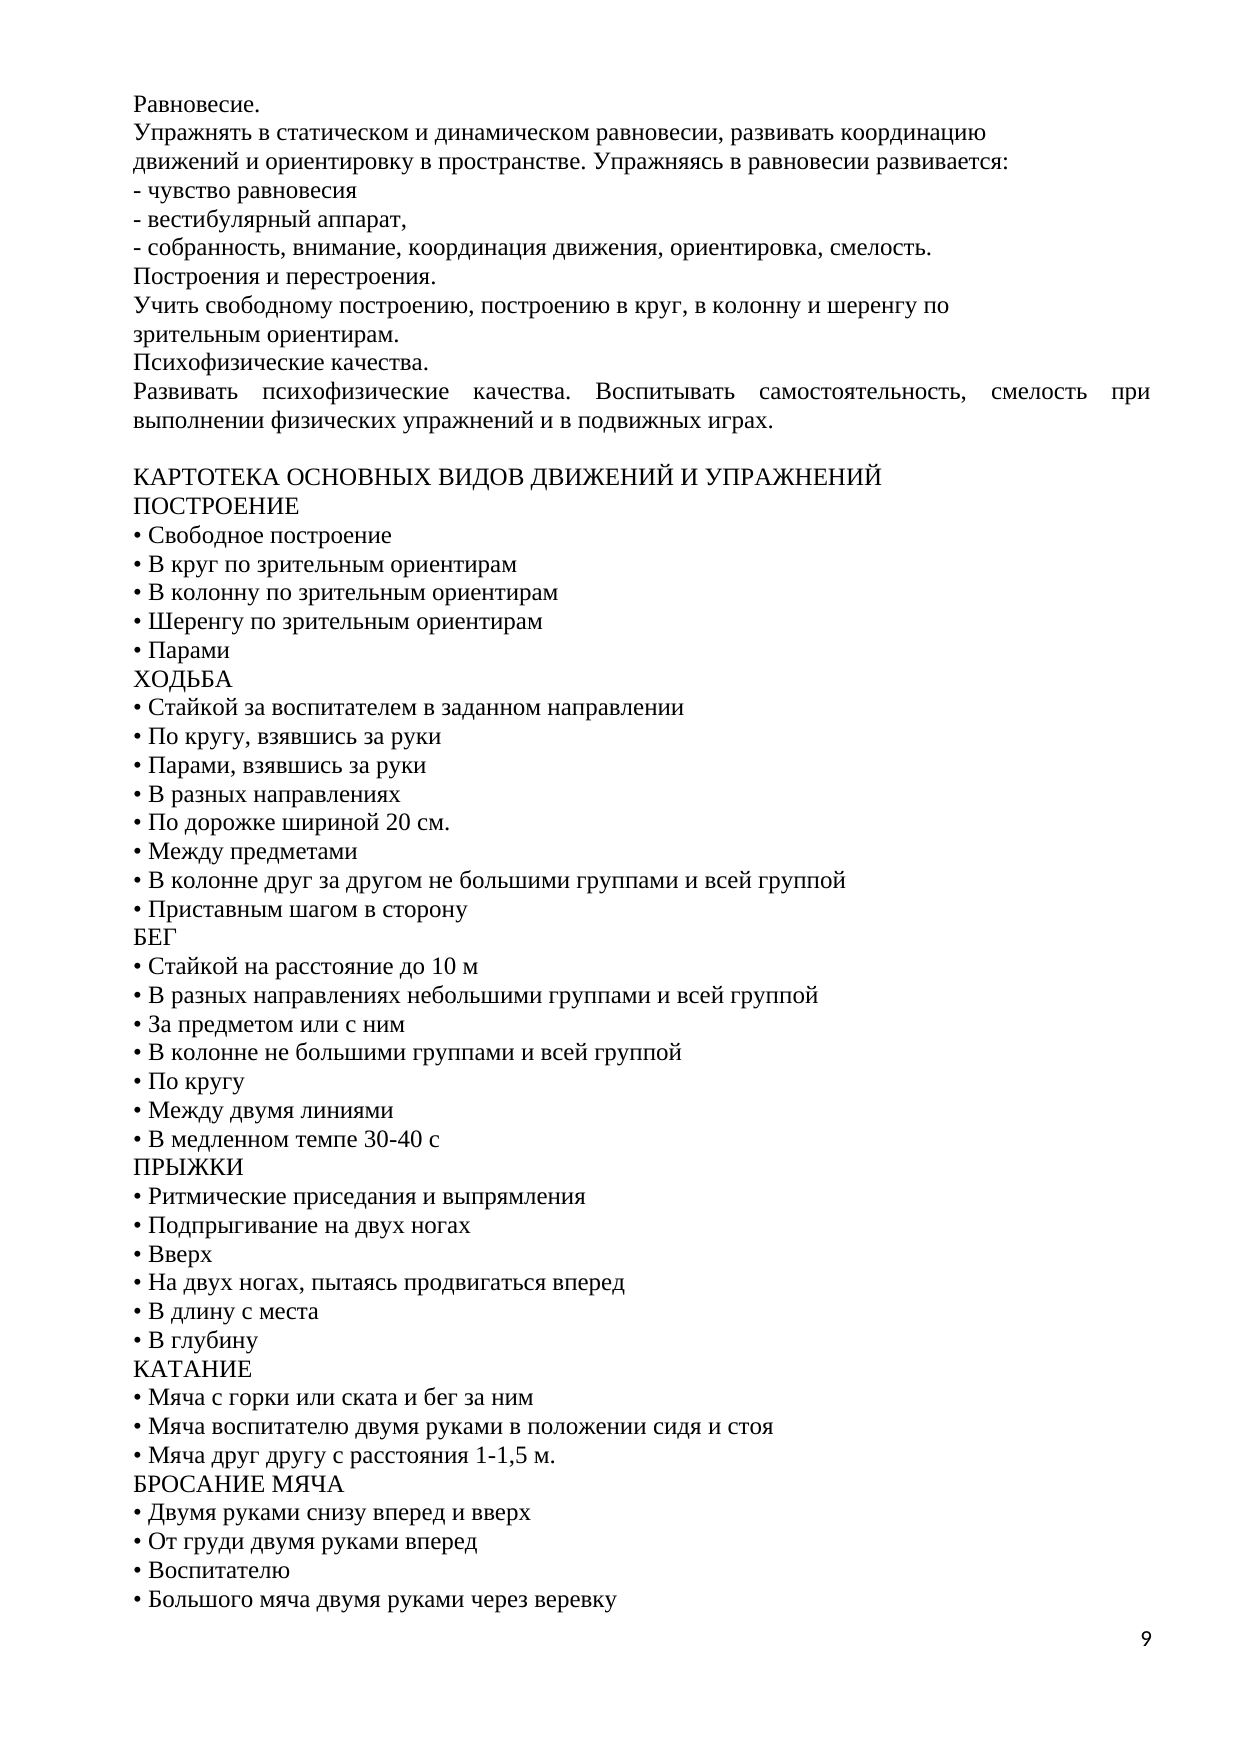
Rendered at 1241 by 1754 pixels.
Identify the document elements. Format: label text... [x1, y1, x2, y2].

text • В колонну по зрительным ориентирам [133, 577, 1152, 606]
text • В разных направлениях [133, 779, 1152, 807]
text • Шеренгу по зрительным ориентирам [133, 606, 1152, 635]
text • По дорожке шириной 20 см. [133, 807, 1152, 836]
text • Приставным шагом в сторону [133, 894, 1152, 922]
text - вестибулярный аппарат, [133, 204, 1152, 232]
text КАРТОТЕКА ОСНОВНЫХ ВИДОВ ДВИЖЕНИЙ И УПРАЖНЕНИЙ [133, 462, 1152, 491]
text • По кругу [133, 1066, 1152, 1095]
text • В разных направлениях небольшими группами и всей группой [133, 980, 1152, 1009]
text • В глубину [133, 1325, 1152, 1354]
text • Подпрыгивание на двух ногах [133, 1210, 1152, 1239]
text • По кругу, взявшись за руки [133, 721, 1152, 750]
text движений и ориентировку в пространстве. Упражняясь в равновесии развивается: [133, 146, 1152, 175]
text • Между двумя линиями [133, 1095, 1152, 1124]
text - собранность, внимание, координация движения, ориентировка, смелость. [133, 232, 1152, 261]
text • На двух ногах, пытаясь продвигаться вперед [133, 1267, 1152, 1296]
text • Мяча с горки или ската и бег за ним [133, 1382, 1152, 1411]
text • За предметом или с ним [133, 1009, 1152, 1037]
text • Стайкой на расстояние до 10 м [133, 951, 1152, 980]
text Упражнять в статическом и динамическом равновесии, развивать координацию [133, 117, 1152, 146]
text • Вверх [133, 1239, 1152, 1267]
text • Мяча воспитателю двумя руками в положении сидя и стоя [133, 1411, 1152, 1440]
text КАТАНИЕ [133, 1354, 1152, 1382]
text • Между предметами [133, 836, 1152, 865]
text • В медленном темпе 30-40 с [133, 1124, 1152, 1152]
text • В колонне не большими группами и всей группой [133, 1037, 1152, 1066]
text БРОСАНИЕ МЯЧА [133, 1469, 1152, 1497]
text Психофизические качества. [133, 347, 1152, 376]
text ПОСТРОЕНИЕ [133, 491, 1152, 520]
text Равновесие. [133, 89, 1152, 117]
text - чувство равновесия [133, 175, 1152, 204]
text • В колонне друг за другом не большими группами и всей группой [133, 865, 1152, 894]
text • Свободное построение [133, 520, 1152, 549]
text • Парами [133, 635, 1152, 664]
text ХОДЬБА [133, 664, 1152, 692]
text • Ритмические приседания и выпрямления [133, 1181, 1152, 1210]
text • От груди двумя руками вперед [133, 1526, 1152, 1555]
text Развивать психофизические качества. Воспитывать самостоятельность, смелость при выполнении физических упражнений и в подвижных играх. [133, 376, 1152, 434]
text ПРЫЖКИ [133, 1152, 1152, 1181]
text • Большого мяча двумя руками через веревку [133, 1584, 1152, 1612]
text БЕГ [133, 922, 1152, 951]
text • Мяча друг другу с расстояния 1-1,5 м. [133, 1440, 1152, 1469]
text • В круг по зрительным ориентирам [133, 549, 1152, 577]
text • Парами, взявшись за руки [133, 750, 1152, 779]
text • Стайкой за воспитателем в заданном направлении [133, 692, 1152, 721]
text Построения и перестроения. [133, 261, 1152, 290]
text • В длину с места [133, 1296, 1152, 1325]
text • Двумя руками снизу вперед и вверх [133, 1497, 1152, 1526]
text • Воспитателю [133, 1555, 1152, 1584]
text Учить свободному построению, построению в круг, в колонну и шеренгу по [133, 290, 1152, 319]
text зрительным ориентирам. [133, 319, 1152, 347]
